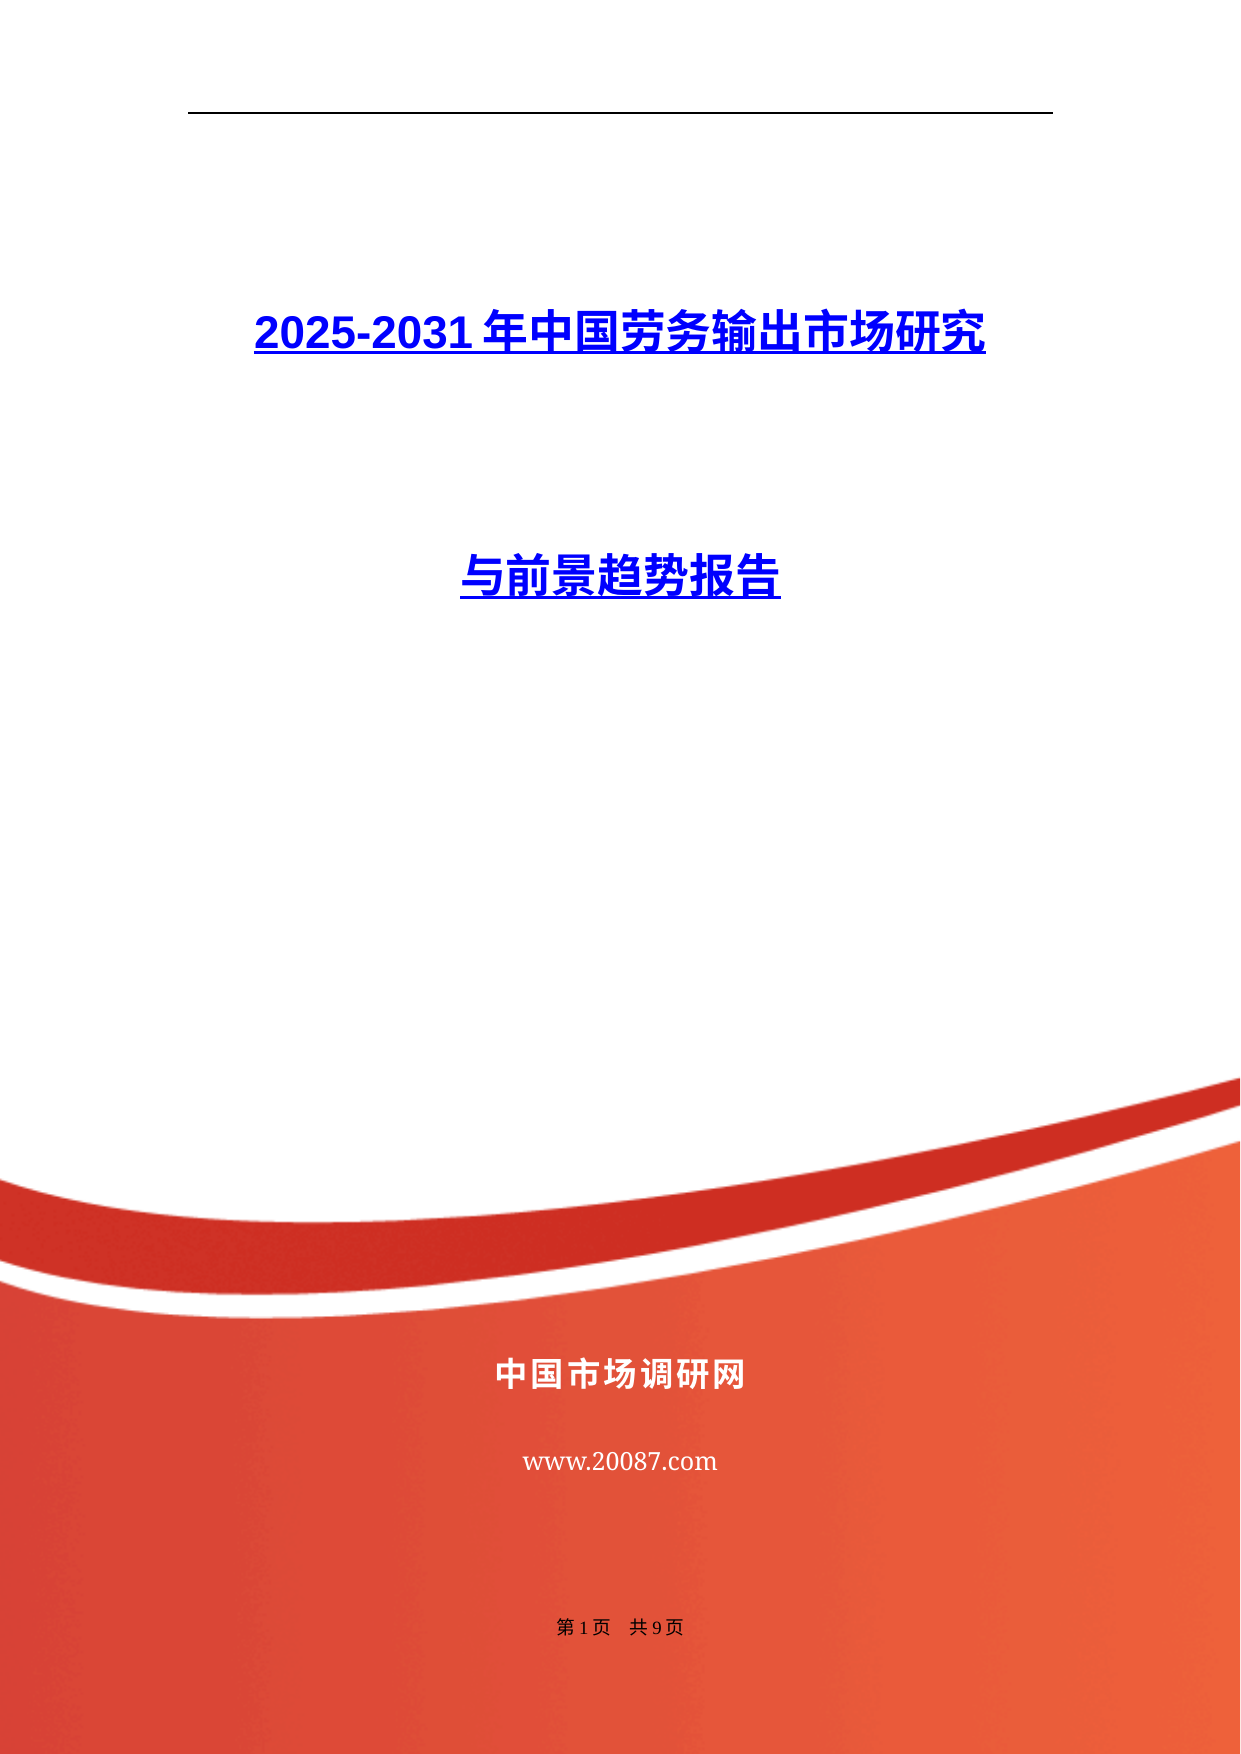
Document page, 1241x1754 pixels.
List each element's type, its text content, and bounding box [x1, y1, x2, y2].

text www.20087.com [187, 1428, 1053, 1493]
picture [0, 1006, 1241, 1754]
subtitle 中国市场调研网 [187, 1339, 1053, 1404]
table_header 2025-2031年中国劳务输出市场研究与前景趋势报告 [188, 207, 1053, 773]
